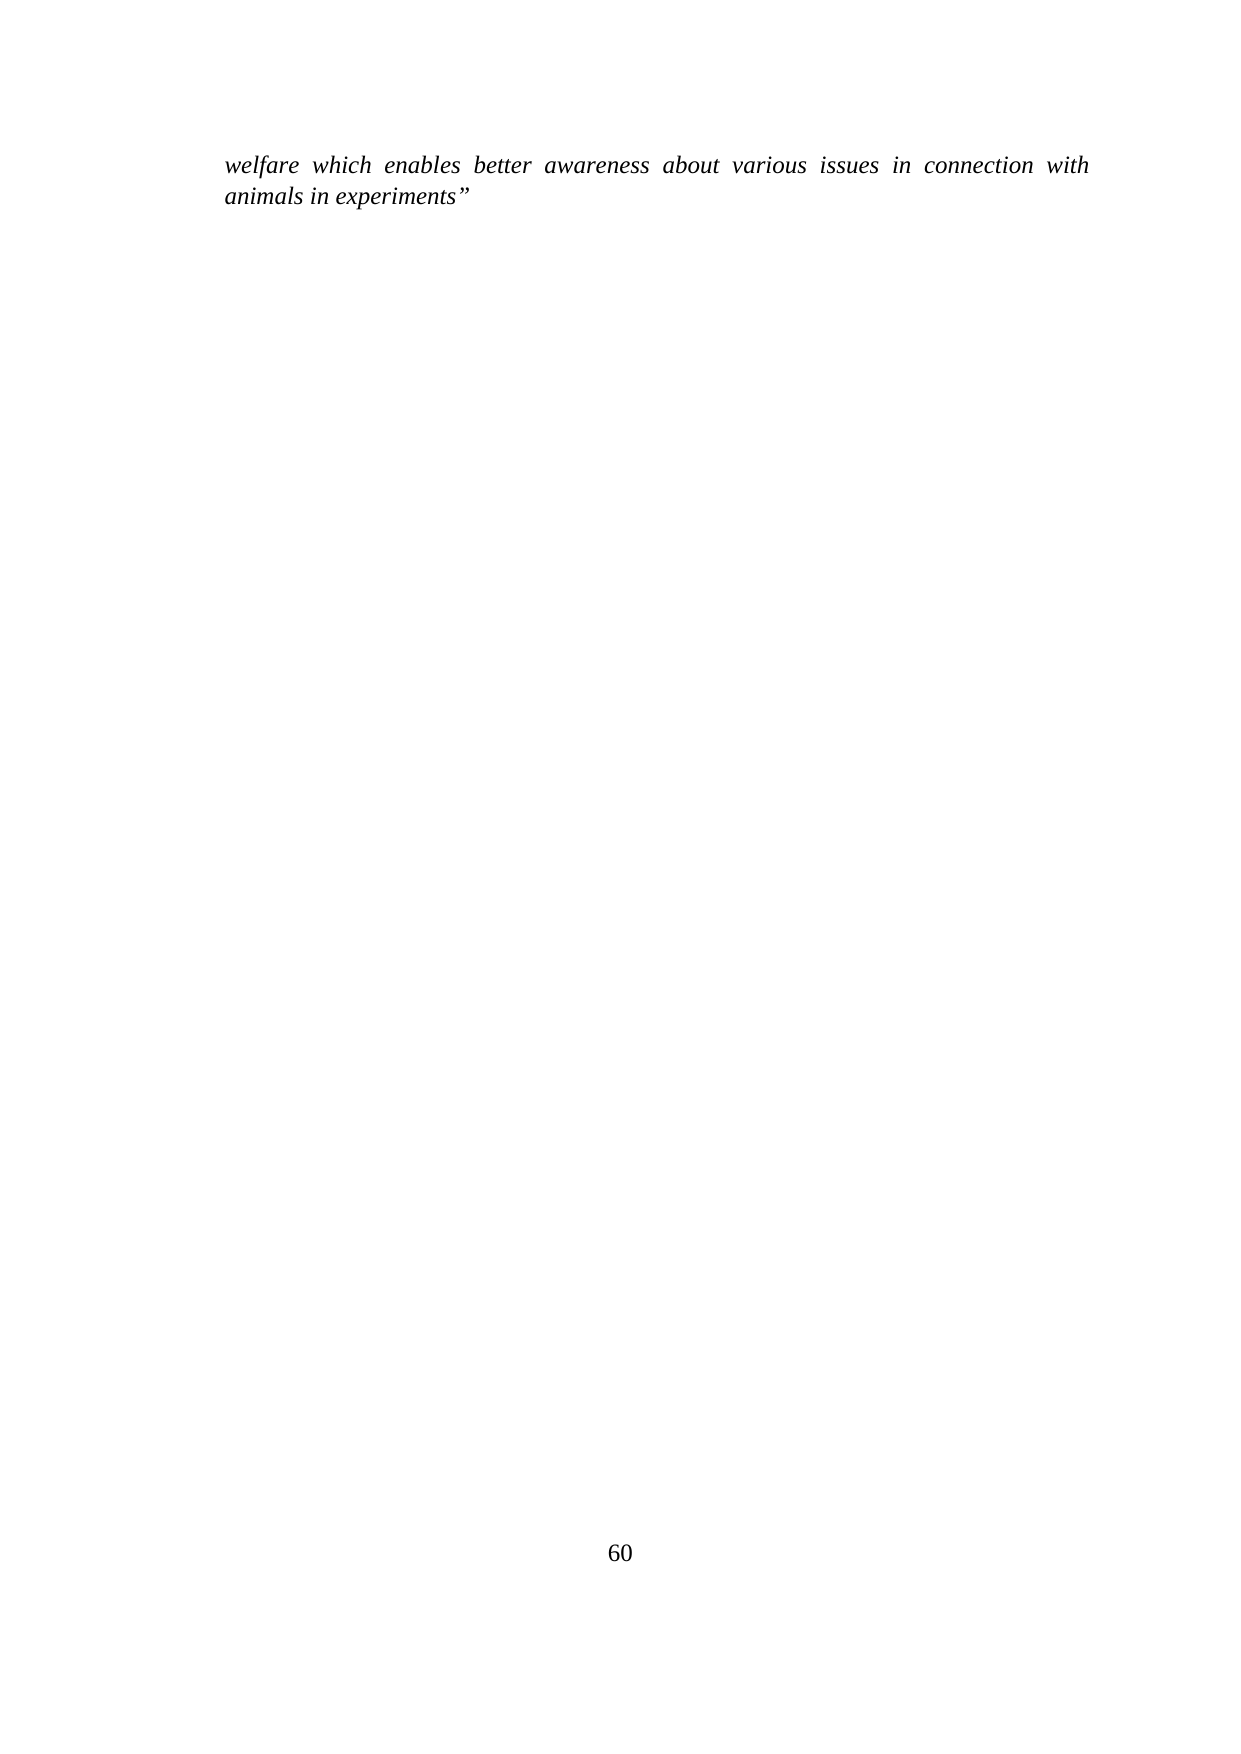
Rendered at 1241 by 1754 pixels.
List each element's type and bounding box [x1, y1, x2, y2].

list [187, 150, 1090, 210]
